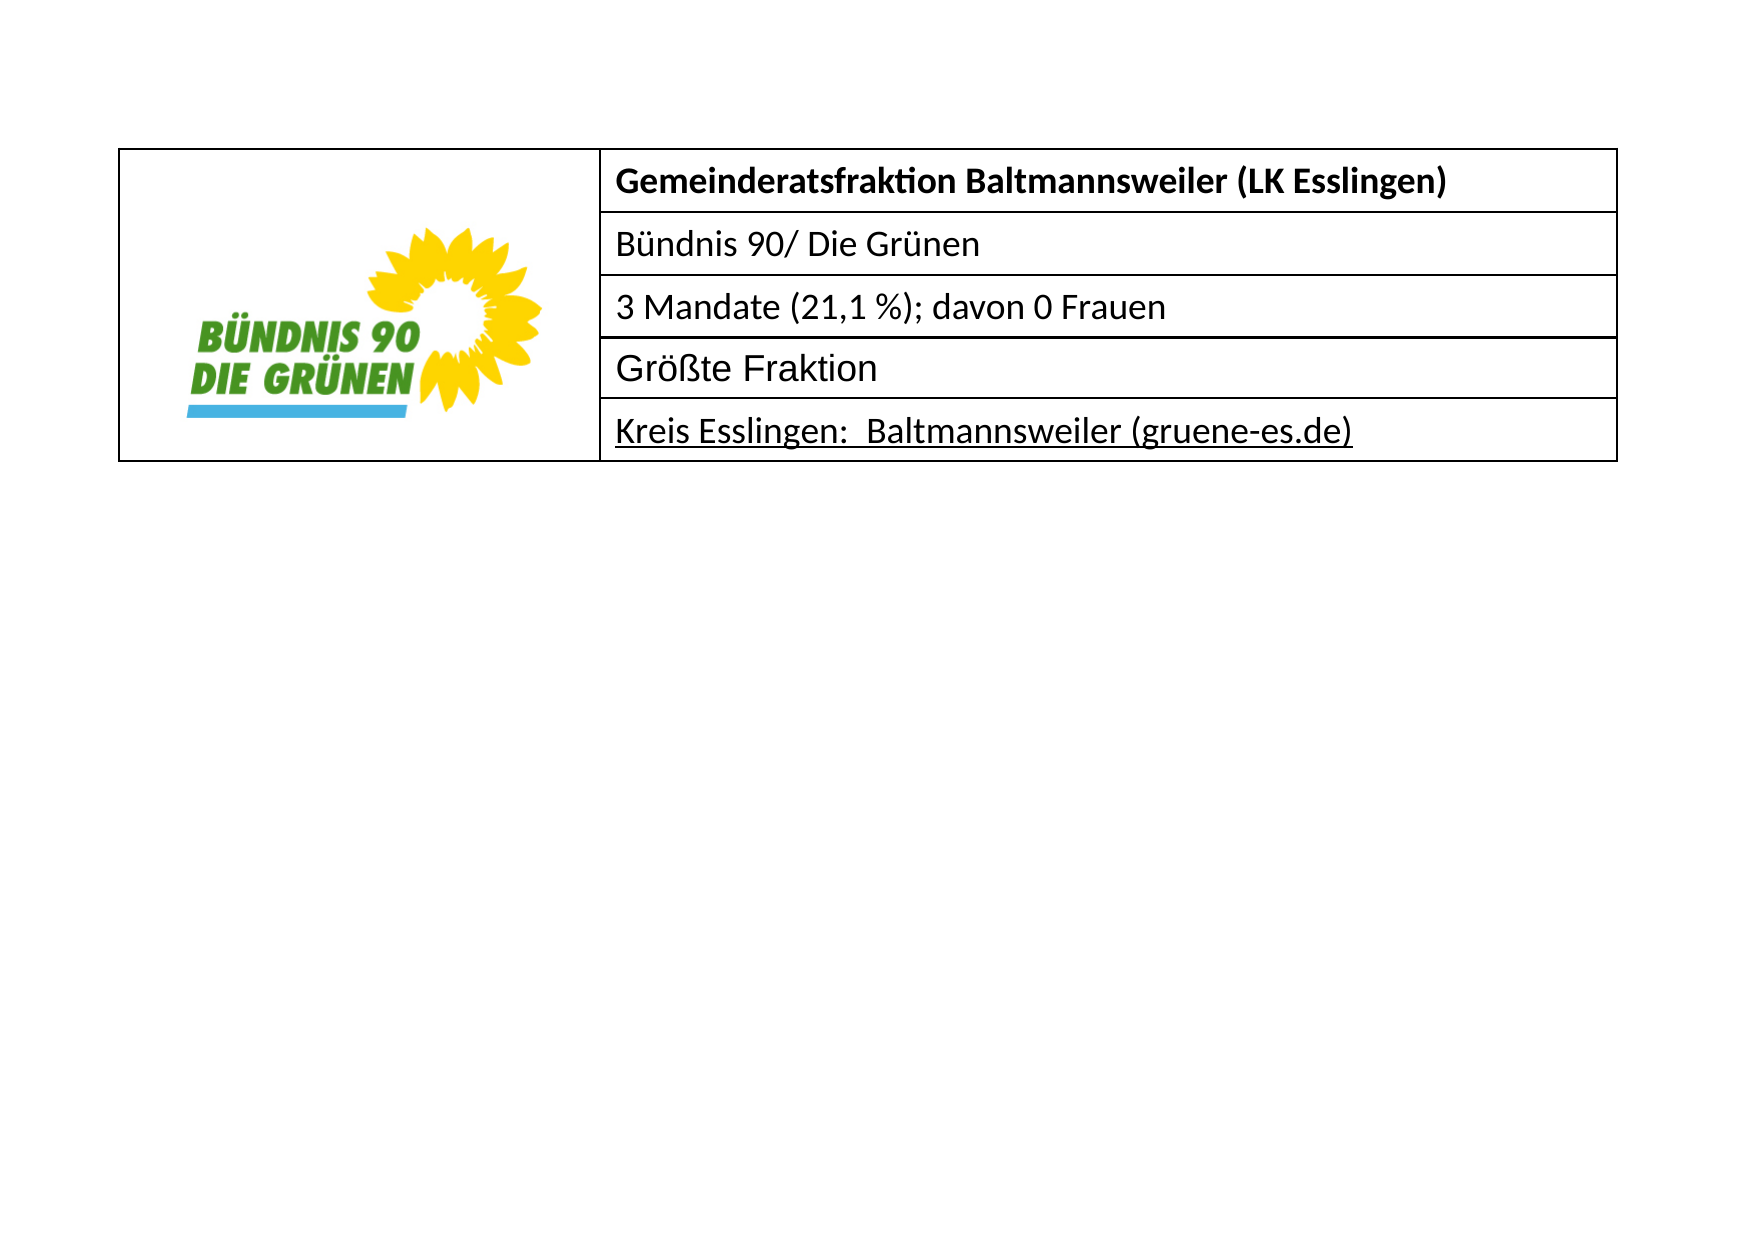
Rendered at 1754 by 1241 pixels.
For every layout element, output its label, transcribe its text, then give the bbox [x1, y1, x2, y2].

picture [156, 197, 573, 448]
table_cell Größte Fraktion [601, 339, 1616, 397]
table_header [120, 150, 599, 460]
table_cell 3 Mandate (21,1 %); davon 0 Frauen [601, 276, 1616, 336]
table_cell Bündnis 90/ Die Grünen [601, 213, 1616, 273]
table_header Gemeinderatsfraktion Baltmannsweiler (LK Esslingen) [601, 150, 1616, 211]
table_cell Kreis Esslingen: Baltmannsweiler (gruene-es.de) [601, 399, 1616, 460]
